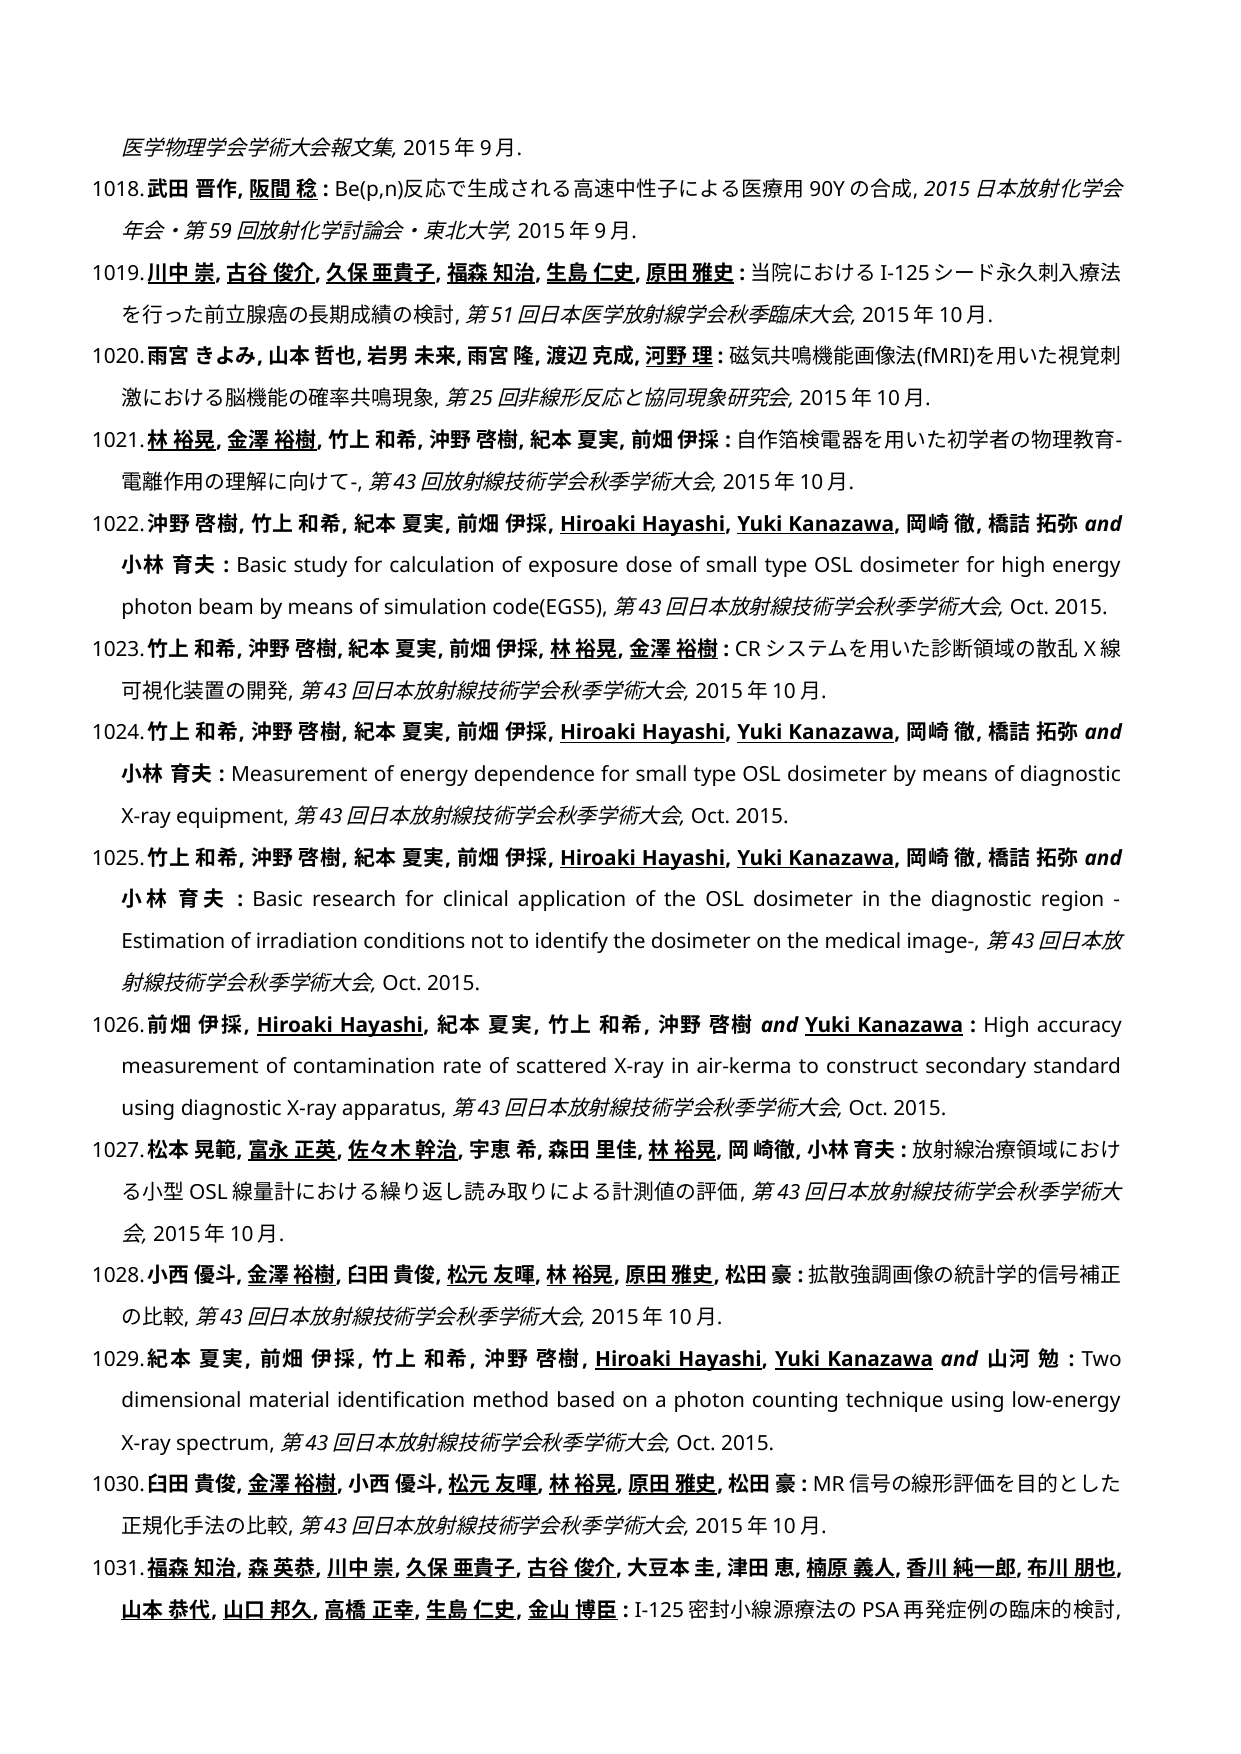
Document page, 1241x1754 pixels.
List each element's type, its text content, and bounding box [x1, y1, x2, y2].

list 沖野 啓樹, 竹上 和希, 紀本 夏実, 前畑 伊採, Hiroaki Hayashi, Yuki Kanazawa, 岡崎 徹, 橋詰 拓弥 and 小林 育夫 : Basic study for calculation of exposure dose of small type OSL dosimeter for high energy photon beam by means of simulation code(EGS5), 第43回日本放射線技術学会秋季学術大会, Oct. 2015. [92, 501, 1122, 626]
list 武田 晋作, 阪間 稔 : Be(p,n)反応で生成される高速中性子による医療用90Yの合成, 2015日本放射化学会年会・第59回放射化学討論会・東北大学, 2015年9月. [92, 167, 1122, 250]
list 竹上 和希, 沖野 啓樹, 紀本 夏実, 前畑 伊採, 林 裕晃, 金澤 裕樹 : CRシステムを用いた診断領域の散乱X線可視化装置の開発, 第43回日本放射線技術学会秋季学術大会, 2015年10月. [92, 626, 1122, 710]
list 臼田 貴俊, 金澤 裕樹, 小西 優斗, 松元 友暉, 林 裕晃, 原田 雅史, 松田 豪 : MR信号の線形評価を目的とした正規化手法の比較, 第43回日本放射線技術学会秋季学術大会, 2015年10月. [92, 1462, 1122, 1545]
list 小西 優斗, 金澤 裕樹, 臼田 貴俊, 松元 友暉, 林 裕晃, 原田 雅史, 松田 豪 : 拡散強調画像の統計学的信号補正の比較, 第43回日本放射線技術学会秋季学術大会, 2015年10月. [92, 1253, 1122, 1336]
list 林 裕晃, 金澤 裕樹, 竹上 和希, 沖野 啓樹, 紀本 夏実, 前畑 伊採 : 自作箔検電器を用いた初学者の物理教育-電離作用の理解に向けて-, 第43回放射線技術学会秋季学術大会, 2015年10月. [92, 417, 1122, 501]
list 雨宮 きよみ, 山本 哲也, 岩男 未来, 雨宮 隆, 渡辺 克成, 河野 理 : 磁気共鳴機能画像法(fMRI)を用いた視覚刺激における脳機能の確率共鳴現象, 第25回非線形反応と協同現象研究会, 2015年10月. [92, 334, 1122, 417]
list 松本 晃範, 富永 正英, 佐々木 幹治, 宇恵 希, 森田 里佳, 林 裕晃, 岡 崎徹, 小林 育夫 : 放射線治療領域における小型OSL線量計における繰り返し読み取りによる計測値の評価, 第43回日本放射線技術学会秋季学術大会, 2015年10月. [92, 1128, 1122, 1253]
list 前畑 伊採, Hiroaki Hayashi, 紀本 夏実, 竹上 和希, 沖野 啓樹 and Yuki Kanazawa : High accuracy measurement of contamination rate of scattered X-ray in air-kerma to construct secondary standard using diagnostic X-ray apparatus, 第43回日本放射線技術学会秋季学術大会, Oct. 2015. [92, 1002, 1122, 1128]
list 竹上 和希, 沖野 啓樹, 紀本 夏実, 前畑 伊採, Hiroaki Hayashi, Yuki Kanazawa, 岡崎 徹, 橋詰 拓弥 and 小林 育夫 : Measurement of energy dependence for small type OSL dosimeter by means of diagnostic X-ray equipment, 第43回日本放射線技術学会秋季学術大会, Oct. 2015. [92, 710, 1122, 835]
list 紀本 夏実, 前畑 伊採, 竹上 和希, 沖野 啓樹, Hiroaki Hayashi, Yuki Kanazawa and 山河 勉 : Two dimensional material identification method based on a photon counting technique using low-energy X-ray spectrum, 第43回日本放射線技術学会秋季学術大会, Oct. 2015. [92, 1336, 1122, 1462]
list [92, 1545, 1122, 1629]
list 川中 崇, 古谷 俊介, 久保 亜貴子, 福森 知治, 生島 仁史, 原田 雅史 : 当院におけるI-125シード永久刺入療法を行った前立腺癌の長期成績の検討, 第51回日本医学放射線学会秋季臨床大会, 2015年10月. [92, 250, 1122, 334]
list 竹上 和希, 沖野 啓樹, 紀本 夏実, 前畑 伊採, Hiroaki Hayashi, Yuki Kanazawa, 岡崎 徹, 橋詰 拓弥 and 小林 育夫 : Basic research for clinical application of the OSL dosimeter in the diagnostic region -Estimation of irradiation conditions not to identify the dosimeter on the medical image-, 第43回日本放射線技術学会秋季学術大会, Oct. 2015. [92, 835, 1122, 1002]
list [92, 125, 1122, 167]
